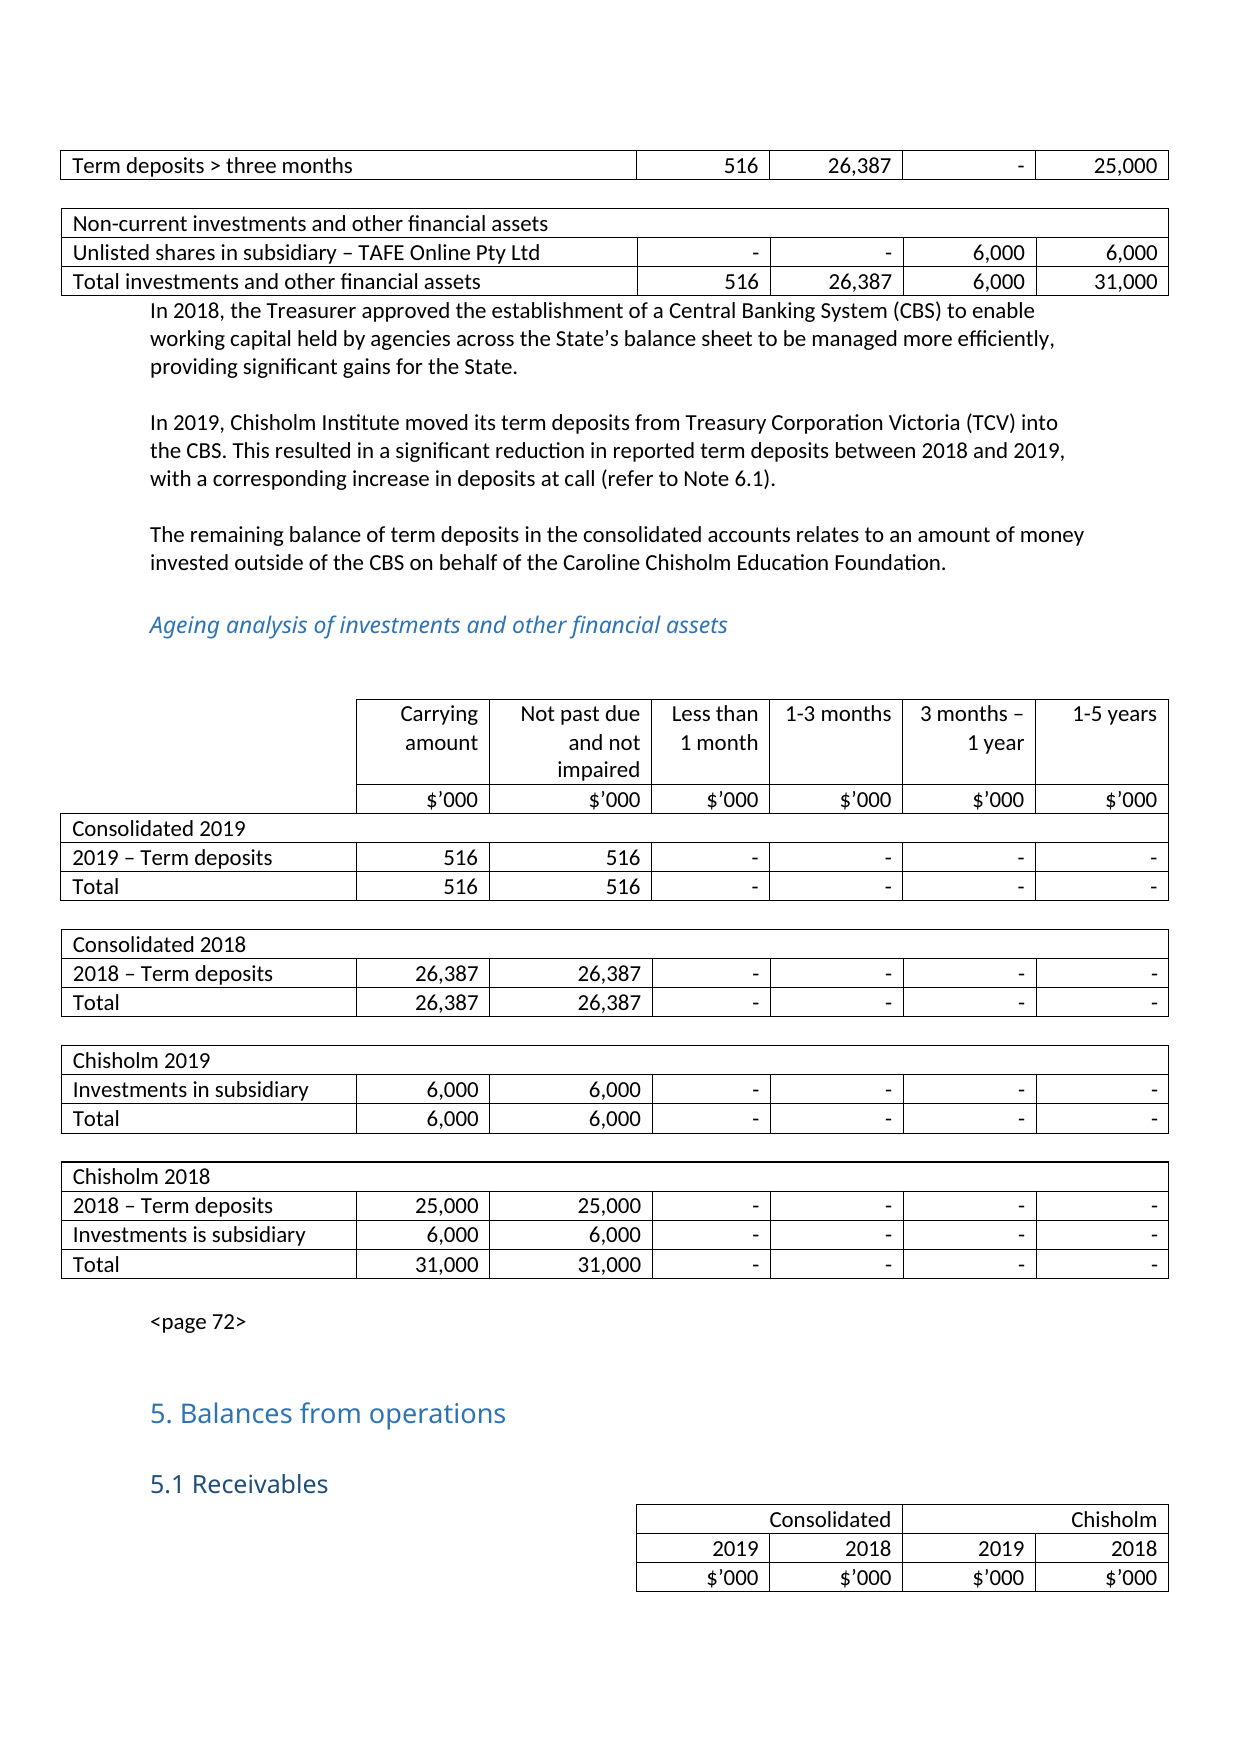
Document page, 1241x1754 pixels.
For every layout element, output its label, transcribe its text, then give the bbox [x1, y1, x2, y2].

text In 2019, Chisholm Institute moved its term deposits from Treasury Corporation Victoria (TCV) into the CBS. This resulted in a significant reduction in reported term deposits between 2018 and 2019, with a corresponding increase in deposits at call (refer to Note 6.1). [150, 408, 1090, 492]
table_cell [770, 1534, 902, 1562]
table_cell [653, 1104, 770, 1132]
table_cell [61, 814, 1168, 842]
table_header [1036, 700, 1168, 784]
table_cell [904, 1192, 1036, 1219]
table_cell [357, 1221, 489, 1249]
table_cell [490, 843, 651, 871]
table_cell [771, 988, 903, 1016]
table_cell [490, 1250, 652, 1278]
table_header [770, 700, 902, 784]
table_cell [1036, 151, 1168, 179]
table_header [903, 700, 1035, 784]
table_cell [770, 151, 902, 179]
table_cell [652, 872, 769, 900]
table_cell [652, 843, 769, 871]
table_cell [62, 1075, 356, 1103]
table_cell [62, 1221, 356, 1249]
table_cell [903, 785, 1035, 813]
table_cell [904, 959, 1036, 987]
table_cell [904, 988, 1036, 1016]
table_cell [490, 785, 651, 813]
text <page 72> [150, 1307, 1090, 1335]
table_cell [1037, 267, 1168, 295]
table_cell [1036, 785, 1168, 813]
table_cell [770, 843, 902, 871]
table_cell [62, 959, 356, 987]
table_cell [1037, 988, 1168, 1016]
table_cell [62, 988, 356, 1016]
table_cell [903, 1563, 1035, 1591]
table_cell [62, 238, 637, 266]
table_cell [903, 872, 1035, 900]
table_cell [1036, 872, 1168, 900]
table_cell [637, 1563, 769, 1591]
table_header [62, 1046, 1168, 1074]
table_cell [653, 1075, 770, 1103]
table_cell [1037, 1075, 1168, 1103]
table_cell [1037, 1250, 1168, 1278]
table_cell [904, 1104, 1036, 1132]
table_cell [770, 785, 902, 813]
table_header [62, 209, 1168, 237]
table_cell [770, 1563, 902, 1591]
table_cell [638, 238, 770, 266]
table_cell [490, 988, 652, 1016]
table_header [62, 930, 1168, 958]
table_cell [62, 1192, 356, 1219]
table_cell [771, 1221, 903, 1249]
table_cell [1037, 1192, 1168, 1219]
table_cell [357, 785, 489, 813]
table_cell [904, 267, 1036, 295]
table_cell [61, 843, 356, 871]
subtitle Ageing analysis of investments and other financial assets [150, 609, 1090, 640]
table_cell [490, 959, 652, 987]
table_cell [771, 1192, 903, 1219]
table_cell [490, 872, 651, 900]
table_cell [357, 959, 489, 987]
text In 2018, the Treasurer approved the establishment of a Central Banking System (CBS) to enable working capital held by agencies across the State’s balance sheet to be managed more efficiently, providing significant gains for the State. [150, 296, 1090, 380]
subtitle 5.1 Receivables [150, 1467, 1090, 1501]
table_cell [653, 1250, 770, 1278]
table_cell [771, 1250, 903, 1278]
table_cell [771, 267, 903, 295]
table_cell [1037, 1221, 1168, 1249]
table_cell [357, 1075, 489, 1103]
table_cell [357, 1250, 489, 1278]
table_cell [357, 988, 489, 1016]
subtitle 5. Balances from operations [150, 1395, 1090, 1432]
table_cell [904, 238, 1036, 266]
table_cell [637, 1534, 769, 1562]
text The remaining balance of term deposits in the consolidated accounts relates to an amount of money invested outside of the CBS on behalf of the Caroline Chisholm Education Foundation. [150, 521, 1090, 577]
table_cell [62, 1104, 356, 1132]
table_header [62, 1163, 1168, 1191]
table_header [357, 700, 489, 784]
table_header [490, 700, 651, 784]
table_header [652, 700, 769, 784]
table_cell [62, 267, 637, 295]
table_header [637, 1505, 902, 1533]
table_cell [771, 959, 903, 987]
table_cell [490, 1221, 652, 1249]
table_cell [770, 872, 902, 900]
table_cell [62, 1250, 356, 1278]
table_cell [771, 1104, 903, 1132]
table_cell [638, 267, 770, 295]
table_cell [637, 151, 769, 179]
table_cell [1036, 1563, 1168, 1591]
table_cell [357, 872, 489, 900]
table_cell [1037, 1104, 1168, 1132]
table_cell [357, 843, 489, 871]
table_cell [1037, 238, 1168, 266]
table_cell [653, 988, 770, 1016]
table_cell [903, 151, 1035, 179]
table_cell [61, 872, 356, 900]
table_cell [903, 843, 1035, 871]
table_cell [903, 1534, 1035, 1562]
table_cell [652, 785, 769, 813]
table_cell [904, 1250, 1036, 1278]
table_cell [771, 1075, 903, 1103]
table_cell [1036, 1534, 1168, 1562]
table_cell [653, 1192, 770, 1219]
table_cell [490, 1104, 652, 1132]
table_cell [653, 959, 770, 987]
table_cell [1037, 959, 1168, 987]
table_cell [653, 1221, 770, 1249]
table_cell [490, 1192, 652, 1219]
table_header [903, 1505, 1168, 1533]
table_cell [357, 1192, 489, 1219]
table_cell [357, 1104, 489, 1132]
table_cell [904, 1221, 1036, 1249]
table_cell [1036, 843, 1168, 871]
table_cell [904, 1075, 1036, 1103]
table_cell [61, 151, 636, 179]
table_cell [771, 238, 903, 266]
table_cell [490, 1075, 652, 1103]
